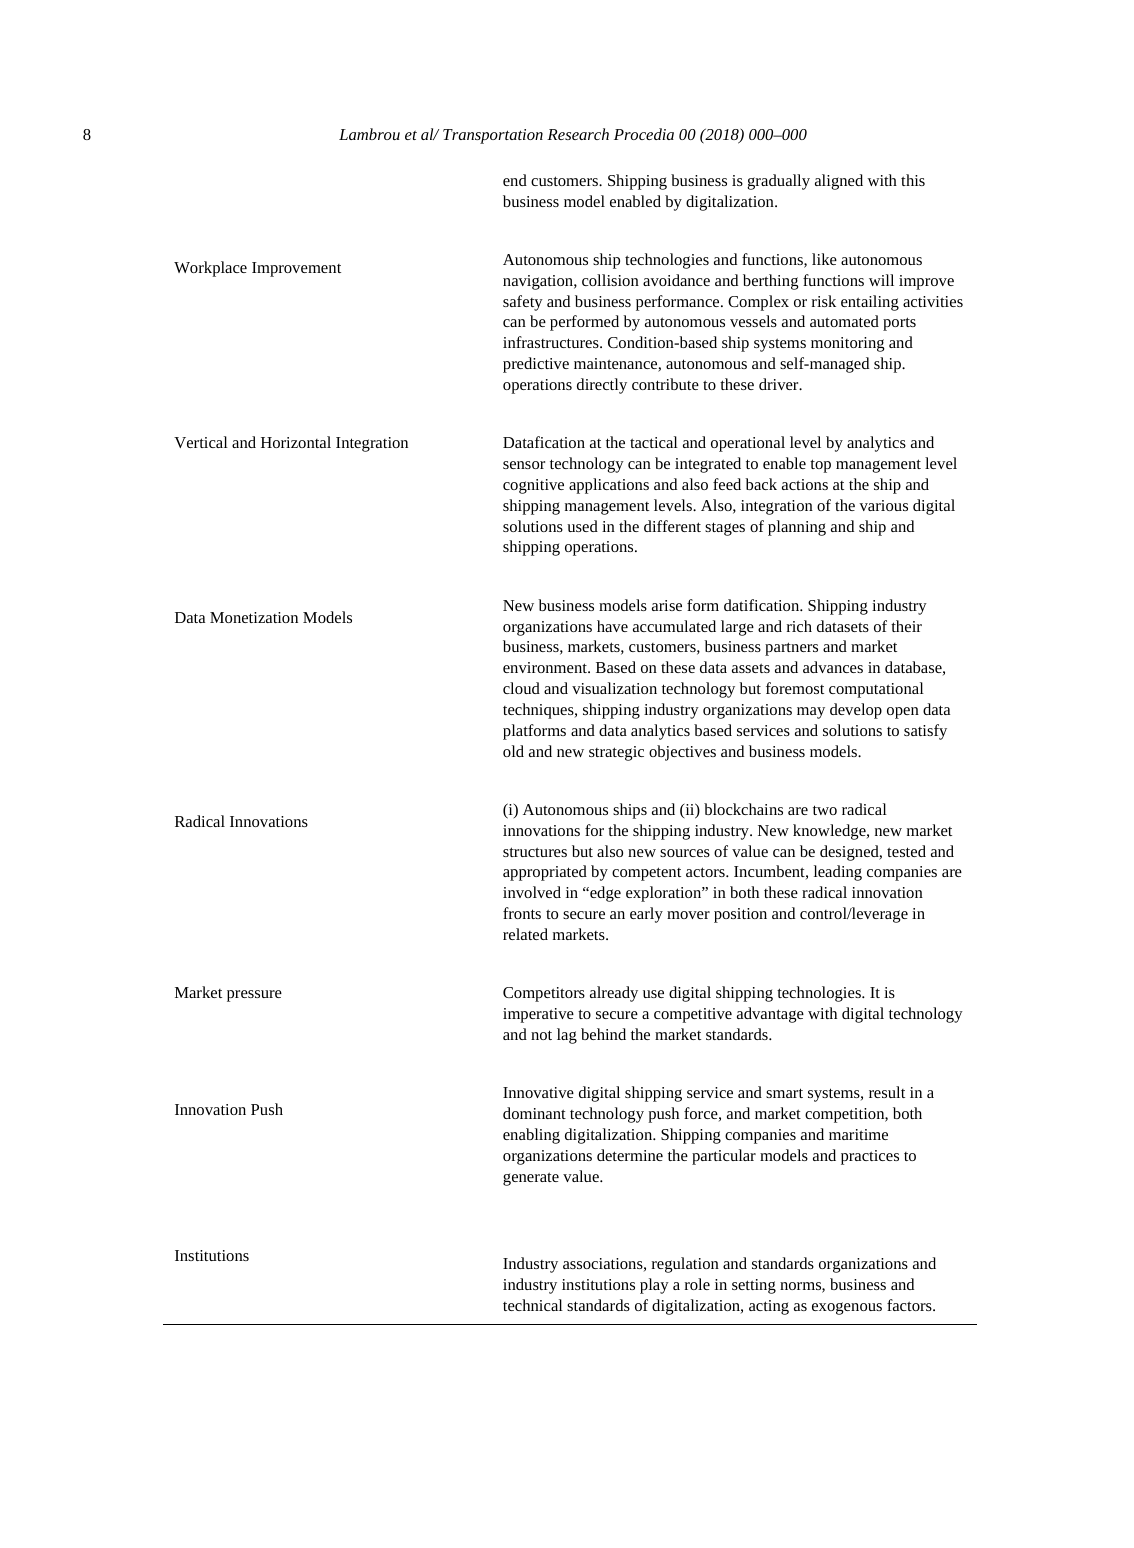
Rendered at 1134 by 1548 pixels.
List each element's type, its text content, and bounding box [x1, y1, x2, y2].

table_cell Competitors already use digital shipping technologies. It is imperative to secure a competitive advantage with digital technology and not lag behind the market standards. Innovative digital shipping service and smart systems, result in a dominant technology push force, and market competition, both enabling digitalization. Shipping companies and maritime organizations determine the particular models and practices to generate value. Industry associations, regulation and standards organizations and industry institutions play a role in setting norms, business and technical standards of digitalization, acting as exogenous factors. [491, 982, 977, 1324]
table_cell Market pressure Innovation Push Institutions [163, 982, 491, 1324]
